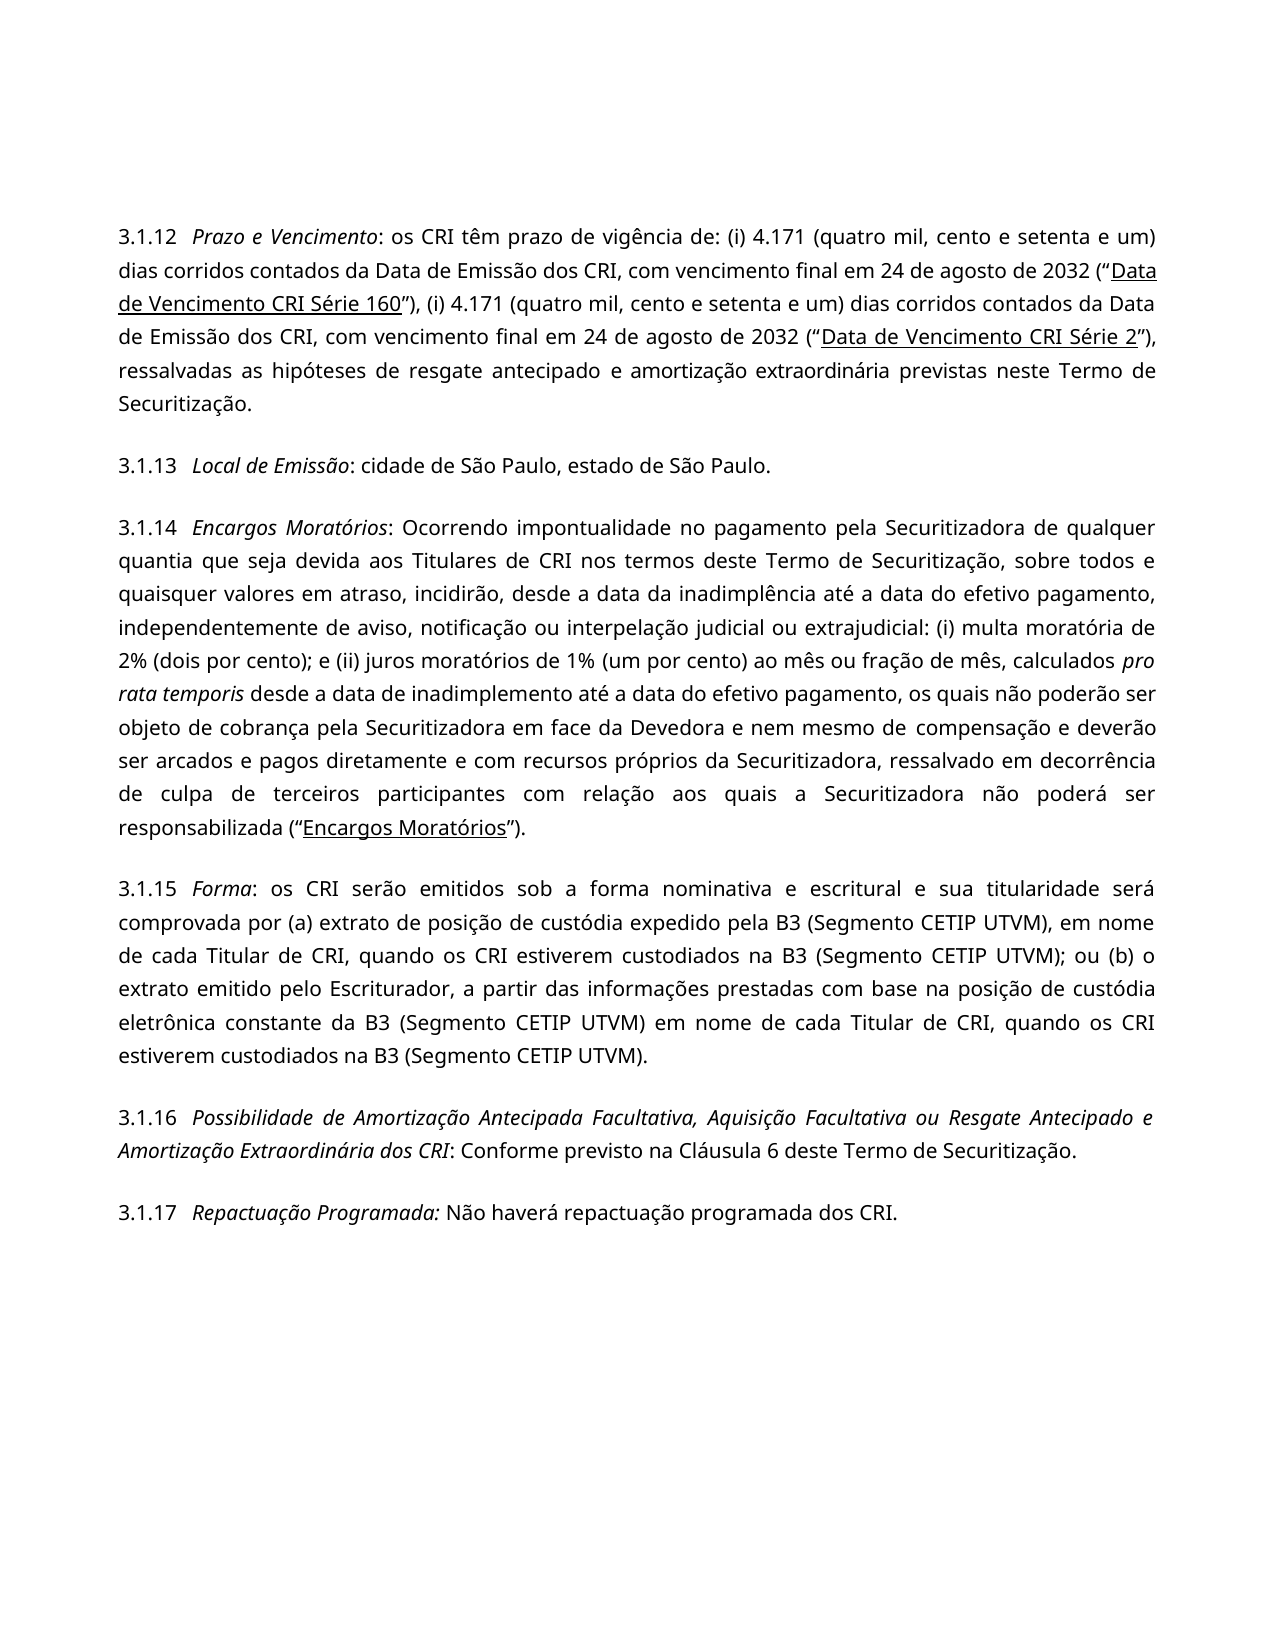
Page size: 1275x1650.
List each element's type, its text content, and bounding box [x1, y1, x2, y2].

subtitle Repactuação Programada: Não haverá repactuação programada dos CRI. [118, 1194, 1157, 1227]
subtitle Encargos Moratórios: Ocorrendo impontualidade no pagamento pela Securitizadora de qualquer quantia que seja devida aos Titulares de CRI nos termos deste Termo de Securitização, sobre todos e quaisquer valores em atraso, incidirão, desde a data da inadimplência até a data do efetivo pagamento, independentemente de aviso, notificação ou interpelação judicial ou extrajudicial: (i) multa moratória de 2% (dois por cento); e (ii) juros moratórios de 1% (um por cento) ao mês ou fração de mês, calculados pro rata temporis desde a data de inadimplemento até a data do efetivo pagamento, os quais não poderão ser objeto de cobrança pela Securitizadora em face da Devedora e nem mesmo de compensação e deverão ser arcados e pagos diretamente e com recursos próprios da Securitizadora, ressalvado em decorrência de culpa de terceiros participantes com relação aos quais a Securitizadora não poderá ser responsabilizada (“Encargos Moratórios”). [118, 508, 1157, 842]
subtitle Prazo e Vencimento: os CRI têm prazo de vigência de: (i) 4.171 (quatro mil, cento e setenta e um) dias corridos contados da Data de Emissão dos CRI, com vencimento final em 24 de agosto de 2032 (“Data de Vencimento CRI Série 160”), (i) 4.171 (quatro mil, cento e setenta e um) dias corridos contados da Data de Emissão dos CRI, com vencimento final em 24 de agosto de 2032 (“Data de Vencimento CRI Série 2”), ressalvadas as hipóteses de resgate antecipado e amortização extraordinária previstas neste Termo de Securitização. [118, 218, 1157, 418]
subtitle Possibilidade de Amortização Antecipada Facultativa, Aquisição Facultativa ou Resgate Antecipado e Amortização Extraordinária dos CRI: Conforme previsto na Cláusula 6 deste Termo de Securitização. [118, 1098, 1157, 1165]
subtitle Forma: os CRI serão emitidos sob a forma nominativa e escritural e sua titularidade será comprovada por (a) extrato de posição de custódia expedido pela B3 (Segmento CETIP UTVM), em nome de cada Titular de CRI, quando os CRI estiverem custodiados na B3 (Segmento CETIP UTVM); ou (b) o extrato emitido pelo Escriturador, a partir das informações prestadas com base na posição de custódia eletrônica constante da B3 (Segmento CETIP UTVM) em nome de cada Titular de CRI, quando os CRI estiverem custodiados na B3 (Segmento CETIP UTVM). [118, 870, 1157, 1070]
subtitle Local de Emissão: cidade de São Paulo, estado de São Paulo. [118, 447, 1157, 480]
